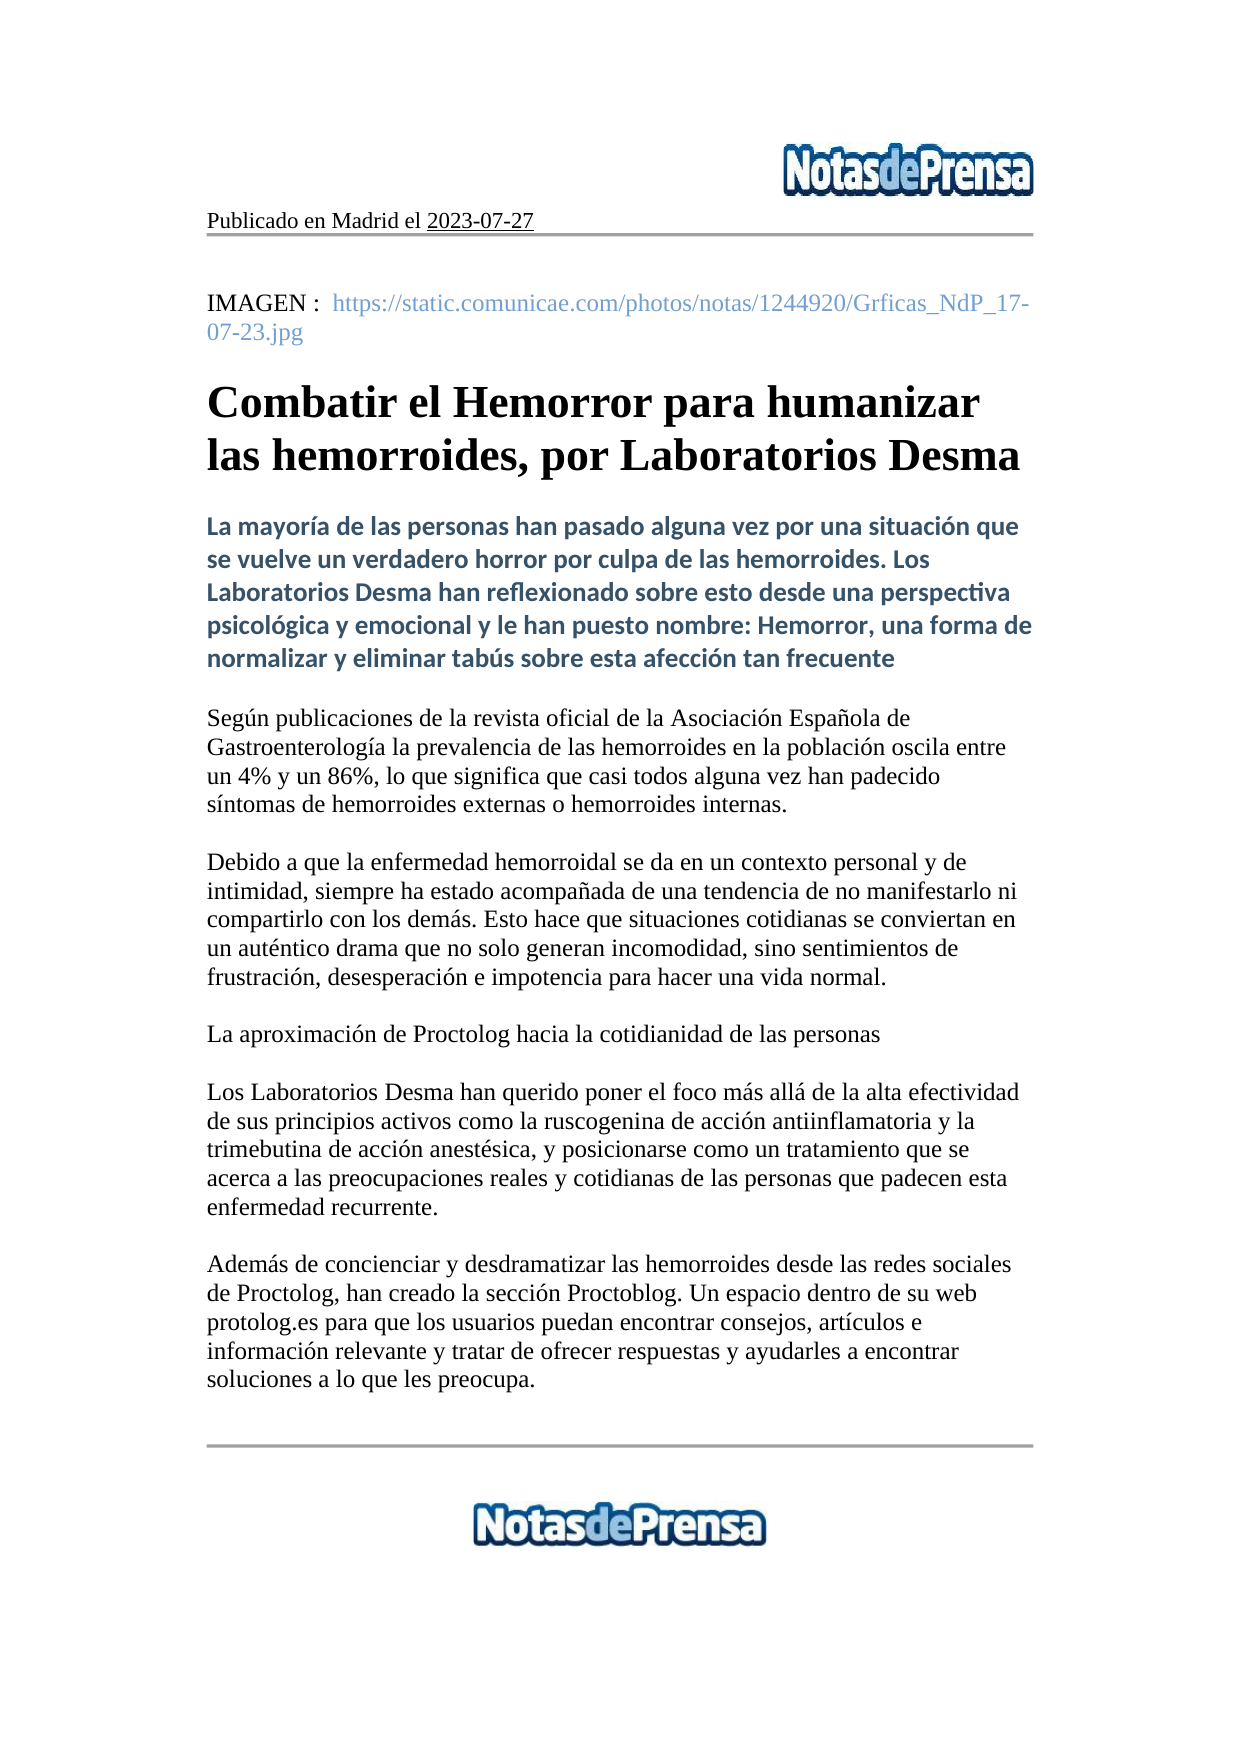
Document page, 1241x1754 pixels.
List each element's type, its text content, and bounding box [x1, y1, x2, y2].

picture [473, 1501, 767, 1548]
subtitle La mayoría de las personas han pasado alguna vez por una situación que se vuelve un verdadero horror por culpa de las hemorroides. Los Laboratorios Desma han reflexionado sobre esto desde una perspectiva psicológica y emocional y le han puesto nombre: Hemorror, una forma de normalizar y eliminar tabús sobre esta afección tan frecuente [207, 509, 1033, 674]
picture [783, 142, 1034, 199]
text IMAGEN : https://static.comunicae.com/photos/notas/1244920/Grficas_NdP_17-07-23.jpg [207, 288, 1033, 346]
subtitle Combatir el Hemorror para humanizar las hemorroides, por Laboratorios Desma [207, 375, 1033, 480]
